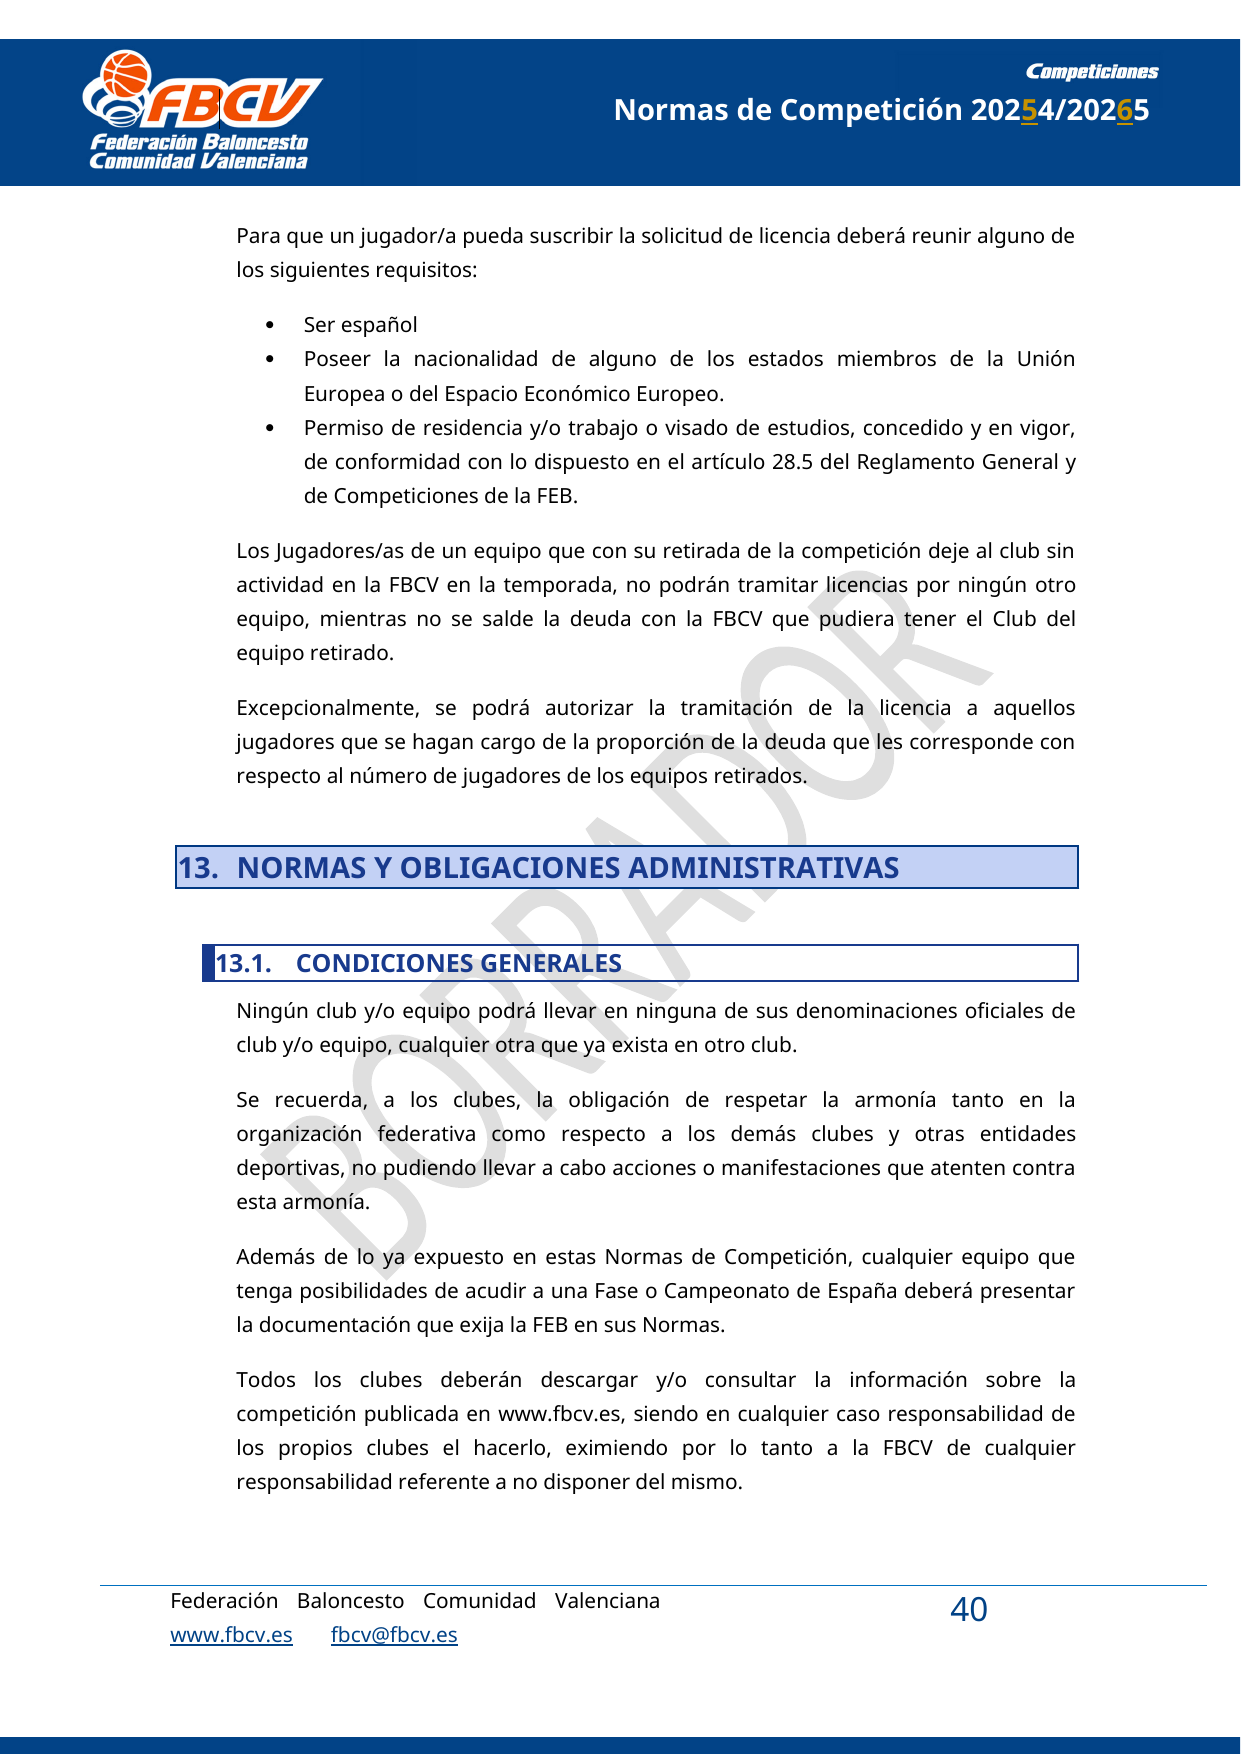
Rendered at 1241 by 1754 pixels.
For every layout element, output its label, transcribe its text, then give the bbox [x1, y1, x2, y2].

text Se recuerda, a los clubes, la obligación de respetar la armonía tanto en la organización federativa como respecto a los demás clubes y otras entidades deportivas, no pudiendo llevar a cabo acciones o manifestaciones que atenten contra esta armonía. [236, 1085, 1077, 1216]
subtitle Condiciones generales [215, 946, 1077, 980]
list Ser español [266, 311, 1077, 339]
picture [0, 39, 1241, 186]
subtitle NORMAS Y OBLIGACIONES ADMINISTRATIVAS [177, 847, 1077, 887]
list Permiso de residencia y/o trabajo o visado de estudios, concedido y en vigor, de conformidad con lo dispuesto en el artículo 28.5 del Reglamento General y de Competiciones de la FEB. [266, 413, 1077, 509]
picture [0, 1737, 1241, 1754]
text Excepcionalmente, se podrá autorizar la tramitación de la licencia a aquellos jugadores que se hagan cargo de la proporción de la deuda que les corresponde con respecto al número de jugadores de los equipos retirados. [236, 693, 1077, 789]
text Además de lo ya expuesto en estas Normas de Competición, cualquier equipo que tenga posibilidades de acudir a una Fase o Campeonato de España deberá presentar la documentación que exija la FEB en sus Normas. [236, 1242, 1077, 1339]
text Ningún club y/o equipo podrá llevar en ninguna de sus denominaciones oficiales de club y/o equipo, cualquier otra que ya exista en otro club. [236, 996, 1077, 1059]
list Poseer la nacionalidad de alguno de los estados miembros de la Unión Europea o del Espacio Económico Europeo. [266, 344, 1077, 407]
text Para que un jugador/a pueda suscribir la solicitud de licencia deberá reunir alguno de los siguientes requisitos: [236, 222, 1077, 284]
text Todos los clubes deberán descargar y/o consultar la información sobre la competición publicada en www.fbcv.es, siendo en cualquier caso responsabilidad de los propios clubes el hacerlo, eximiendo por lo tanto a la FBCV de cualquier responsabilidad referente a no disponer del mismo. [236, 1365, 1077, 1496]
text Los Jugadores/as de un equipo que con su retirada de la competición deje al club sin actividad en la FBCV en la temporada, no podrán tramitar licencias por ningún otro equipo, mientras no se salde la deuda con la FBCV que pudiera tener el Club del equipo retirado. [236, 536, 1077, 666]
